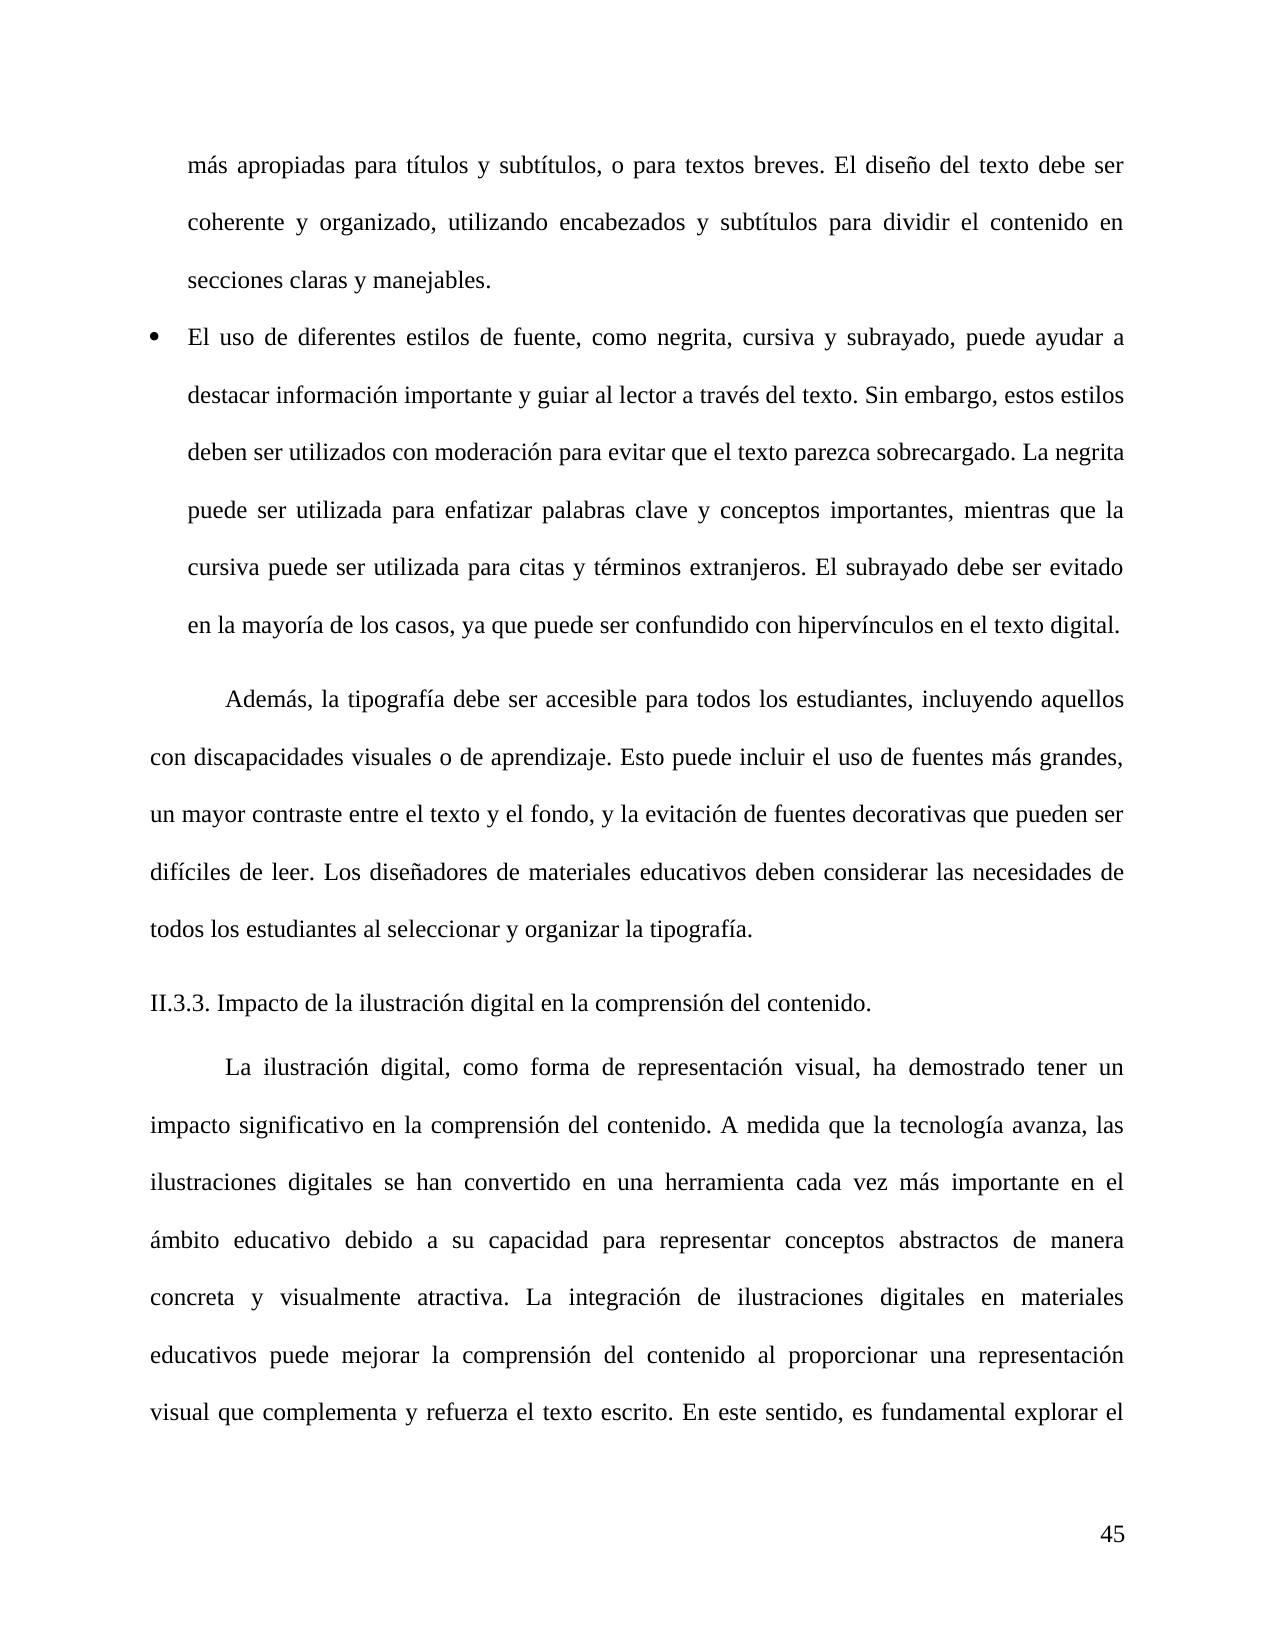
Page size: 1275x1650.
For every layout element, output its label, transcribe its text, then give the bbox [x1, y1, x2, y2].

text Además, la tipografía debe ser accesible para todos los estudiantes, incluyendo aquellos con discapacidades visuales o de aprendizaje. Esto puede incluir el uso de fuentes más grandes, un mayor contraste entre el texto y el fondo, y la evitación de fuentes decorativas que pueden ser difíciles de leer. Los diseñadores de materiales educativos deben considerar las necesidades de todos los estudiantes al seleccionar y organizar la tipografía. [150, 684, 1125, 943]
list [150, 150, 1125, 294]
list El uso de diferentes estilos de fuente, como negrita, cursiva y subrayado, puede ayudar a destacar información importante y guiar al lector a través del texto. Sin embargo, estos estilos deben ser utilizados con moderación para evitar que el texto parezca sobrecargado. La negrita puede ser utilizada para enfatizar palabras clave y conceptos importantes, mientras que la cursiva puede ser utilizada para citas y términos extranjeros. El subrayado debe ser evitado en la mayoría de los casos, ya que puede ser confundido con hipervínculos en el texto digital. [150, 322, 1125, 639]
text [150, 1052, 1125, 1426]
subtitle II.3.3. Impacto de la ilustración digital en la comprensión del contenido. [150, 988, 1125, 1017]
